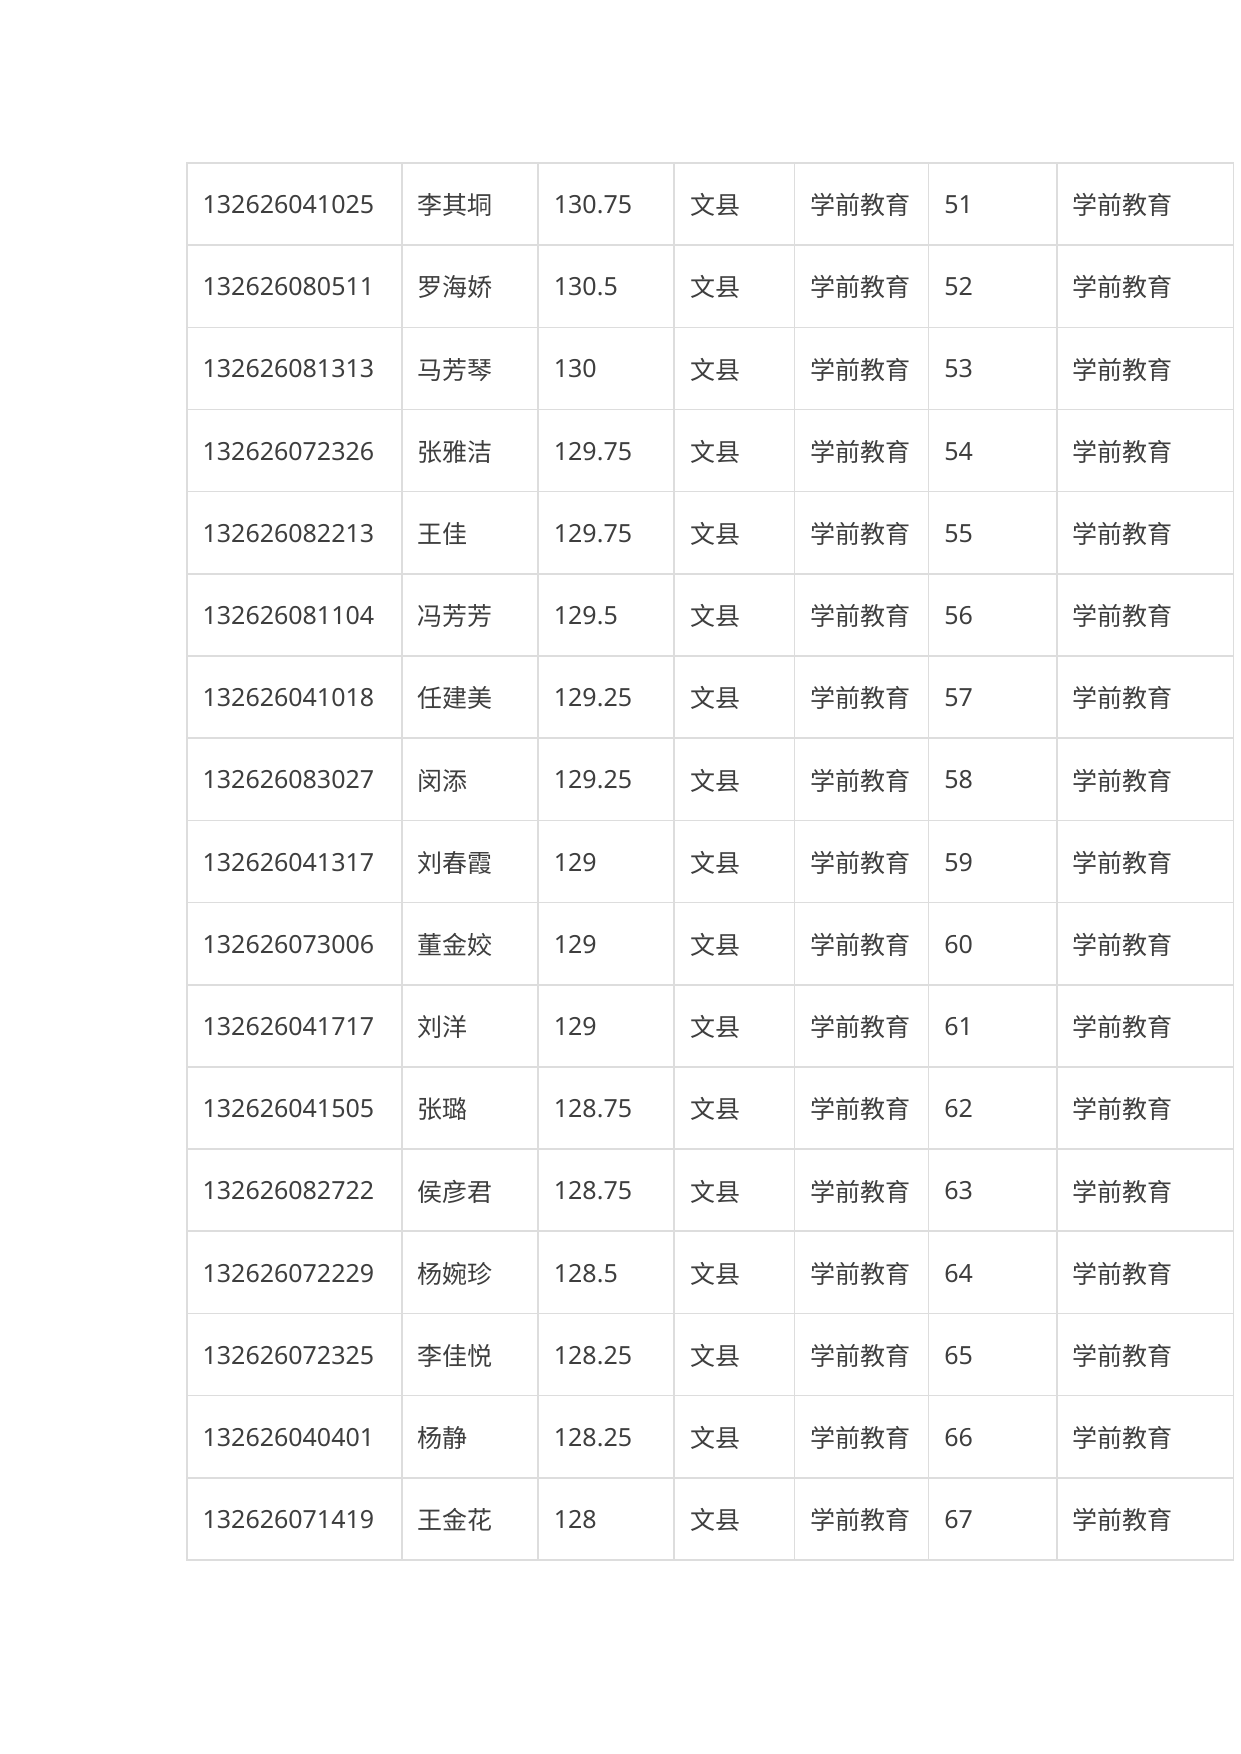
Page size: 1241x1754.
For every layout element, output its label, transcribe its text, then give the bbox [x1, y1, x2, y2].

table_cell 学前教育 [795, 657, 928, 737]
table_cell 132626072325 [188, 1314, 401, 1395]
table_cell 罗海娇 [403, 246, 537, 326]
table_cell 128.25 [539, 1314, 673, 1395]
table_cell 文县 [675, 410, 794, 491]
table_cell 杨婉珍 [403, 1232, 537, 1313]
table_cell 学前教育 [795, 328, 928, 408]
table_cell 132626041505 [188, 1068, 401, 1148]
table_cell 文县 [675, 986, 794, 1066]
table_cell 学前教育 [1058, 739, 1233, 819]
table_cell 132626041717 [188, 986, 401, 1066]
table_cell 张雅洁 [403, 410, 537, 491]
table_cell 51 [929, 164, 1056, 244]
table_cell 学前教育 [795, 492, 928, 573]
table_cell 学前教育 [795, 1314, 928, 1395]
table_cell 学前教育 [795, 986, 928, 1066]
table_cell 129.25 [539, 739, 673, 819]
table_cell 学前教育 [1058, 1314, 1233, 1395]
table_cell 130.5 [539, 246, 673, 326]
table_cell 张璐 [403, 1068, 537, 1148]
table_cell 129 [539, 821, 673, 902]
table_cell 130 [539, 328, 673, 408]
table_cell 52 [929, 246, 1056, 326]
table_cell 128.75 [539, 1150, 673, 1230]
table_cell 学前教育 [1058, 903, 1233, 984]
table_cell 学前教育 [1058, 1068, 1233, 1148]
table_cell 学前教育 [1058, 1479, 1233, 1559]
table_cell 文县 [675, 492, 794, 573]
table_cell 学前教育 [1058, 164, 1233, 244]
table_cell 65 [929, 1314, 1056, 1395]
table_cell 132626071419 [188, 1479, 401, 1559]
table_cell 132626083027 [188, 739, 401, 819]
table_cell 132626041018 [188, 657, 401, 737]
table_cell 学前教育 [795, 739, 928, 819]
table_cell 文县 [675, 1068, 794, 1148]
table_cell 文县 [675, 164, 794, 244]
table_cell 文县 [675, 328, 794, 408]
table_cell 132626040401 [188, 1396, 401, 1477]
table_cell 60 [929, 903, 1056, 984]
table_cell 55 [929, 492, 1056, 573]
table_cell 132626081104 [188, 575, 401, 655]
table_cell 文县 [675, 739, 794, 819]
table_cell 学前教育 [795, 1150, 928, 1230]
table_cell 文县 [675, 246, 794, 326]
table_cell 129 [539, 903, 673, 984]
table_cell 53 [929, 328, 1056, 408]
table_cell 132626081313 [188, 328, 401, 408]
table_cell 董金姣 [403, 903, 537, 984]
table_cell 129.25 [539, 657, 673, 737]
table_cell 129.75 [539, 410, 673, 491]
table_cell 冯芳芳 [403, 575, 537, 655]
table_cell 学前教育 [795, 903, 928, 984]
table_cell 128.5 [539, 1232, 673, 1313]
table_cell 62 [929, 1068, 1056, 1148]
table_cell 刘洋 [403, 986, 537, 1066]
table_cell 学前教育 [795, 1232, 928, 1313]
table_cell 132626041317 [188, 821, 401, 902]
table_cell 66 [929, 1396, 1056, 1477]
table_cell 李其垌 [403, 164, 537, 244]
table_cell 128 [539, 1479, 673, 1559]
table_cell 129.75 [539, 492, 673, 573]
table_cell 59 [929, 821, 1056, 902]
table_cell 64 [929, 1232, 1056, 1313]
table_cell 李佳悦 [403, 1314, 537, 1395]
table_cell 学前教育 [1058, 575, 1233, 655]
table_cell 学前教育 [795, 1479, 928, 1559]
table_cell 文县 [675, 1479, 794, 1559]
table_cell 杨静 [403, 1396, 537, 1477]
table_cell 文县 [675, 1232, 794, 1313]
table_cell 学前教育 [1058, 1150, 1233, 1230]
table_cell 132626072326 [188, 410, 401, 491]
table_cell 文县 [675, 903, 794, 984]
table_cell 学前教育 [1058, 328, 1233, 408]
table_cell 61 [929, 986, 1056, 1066]
table_cell 学前教育 [1058, 986, 1233, 1066]
table_cell 54 [929, 410, 1056, 491]
table_cell 学前教育 [795, 246, 928, 326]
table_cell 63 [929, 1150, 1056, 1230]
table_cell 学前教育 [1058, 410, 1233, 491]
table_cell 132626041025 [188, 164, 401, 244]
table_cell 132626082722 [188, 1150, 401, 1230]
table_cell 文县 [675, 821, 794, 902]
table_cell 文县 [675, 1314, 794, 1395]
table_cell 学前教育 [795, 410, 928, 491]
table_cell 学前教育 [795, 575, 928, 655]
table_cell 56 [929, 575, 1056, 655]
table_cell 132626072229 [188, 1232, 401, 1313]
table_cell 128.75 [539, 1068, 673, 1148]
table_cell 学前教育 [795, 164, 928, 244]
table_cell 130.75 [539, 164, 673, 244]
table_cell 学前教育 [1058, 492, 1233, 573]
table_cell 文县 [675, 1396, 794, 1477]
table_cell 学前教育 [795, 821, 928, 902]
table_cell 132626082213 [188, 492, 401, 573]
table_cell 王佳 [403, 492, 537, 573]
table_cell 任建美 [403, 657, 537, 737]
table_cell 57 [929, 657, 1056, 737]
table_cell 马芳琴 [403, 328, 537, 408]
table_cell 学前教育 [1058, 1396, 1233, 1477]
table_cell 侯彦君 [403, 1150, 537, 1230]
table_cell 学前教育 [1058, 657, 1233, 737]
table_cell 学前教育 [1058, 1232, 1233, 1313]
table_cell 132626080511 [188, 246, 401, 326]
table_cell 58 [929, 739, 1056, 819]
table_cell 132626073006 [188, 903, 401, 984]
table_cell 128.25 [539, 1396, 673, 1477]
table_cell 129.5 [539, 575, 673, 655]
table_cell 学前教育 [1058, 246, 1233, 326]
table_cell 刘春霞 [403, 821, 537, 902]
table_cell 王金花 [403, 1479, 537, 1559]
table_cell 闵添 [403, 739, 537, 819]
table_cell 学前教育 [795, 1068, 928, 1148]
table_cell 文县 [675, 1150, 794, 1230]
table_cell 学前教育 [795, 1396, 928, 1477]
table_cell 文县 [675, 575, 794, 655]
table_cell 67 [929, 1479, 1056, 1559]
table_cell 学前教育 [1058, 821, 1233, 902]
table_cell 129 [539, 986, 673, 1066]
table_cell 文县 [675, 657, 794, 737]
